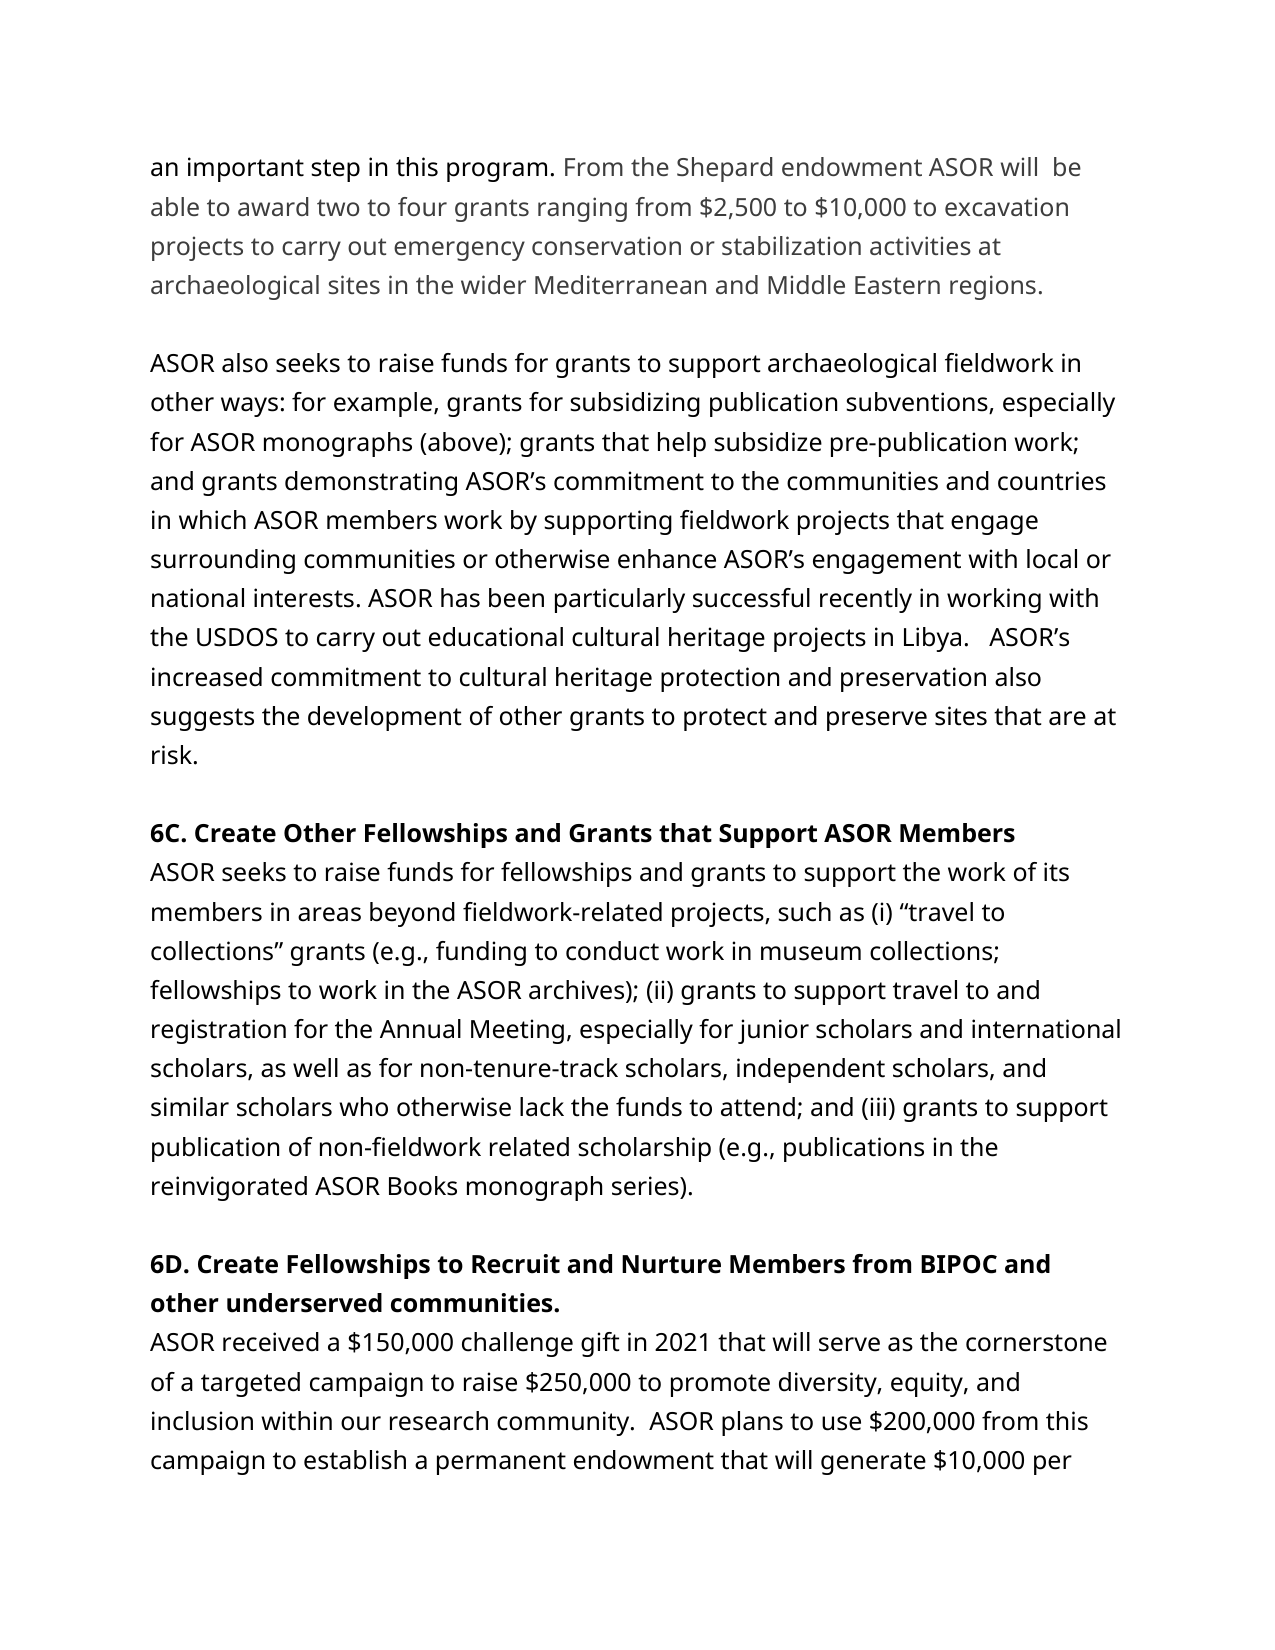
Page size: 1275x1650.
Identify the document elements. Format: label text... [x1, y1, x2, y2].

text ASOR seeks to raise funds for fellowships and grants to support the work of its members in areas beyond fieldwork-related projects, such as (i) “travel to collections” grants (e.g., funding to conduct work in museum collections; fellowships to work in the ASOR archives); (ii) grants to support travel to and registration for the Annual Meeting, especially for junior scholars and international scholars, as well as for non-tenure-track scholars, independent scholars, and similar scholars who otherwise lack the funds to attend; and (iii) grants to support publication of non-fieldwork related scholarship (e.g., publications in the reinvigorated ASOR Books monograph series). [150, 855, 1125, 1202]
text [150, 1325, 1125, 1477]
text 6C. Create Other Fellowships and Grants that Support ASOR Members [150, 816, 1125, 850]
text 6D. Create Fellowships to Recruit and Nurture Members from BIPOC and other underserved communities. [150, 1247, 1125, 1320]
text ASOR also seeks to raise funds for grants to support archaeological fieldwork in other ways: for example, grants for subsidizing publication subventions, especially for ASOR monographs (above); grants that help subsidize pre-publication work; and grants demonstrating ASOR’s commitment to the communities and countries in which ASOR members work by supporting fieldwork projects that engage surrounding communities or otherwise enhance ASOR’s engagement with local or national interests. ASOR has been particularly successful recently in working with the USDOS to carry out educational cultural heritage projects in Libya. ASOR’s increased commitment to cultural heritage protection and preservation also suggests the development of other grants to protect and preserve sites that are at risk. [150, 346, 1125, 772]
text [150, 150, 1125, 302]
